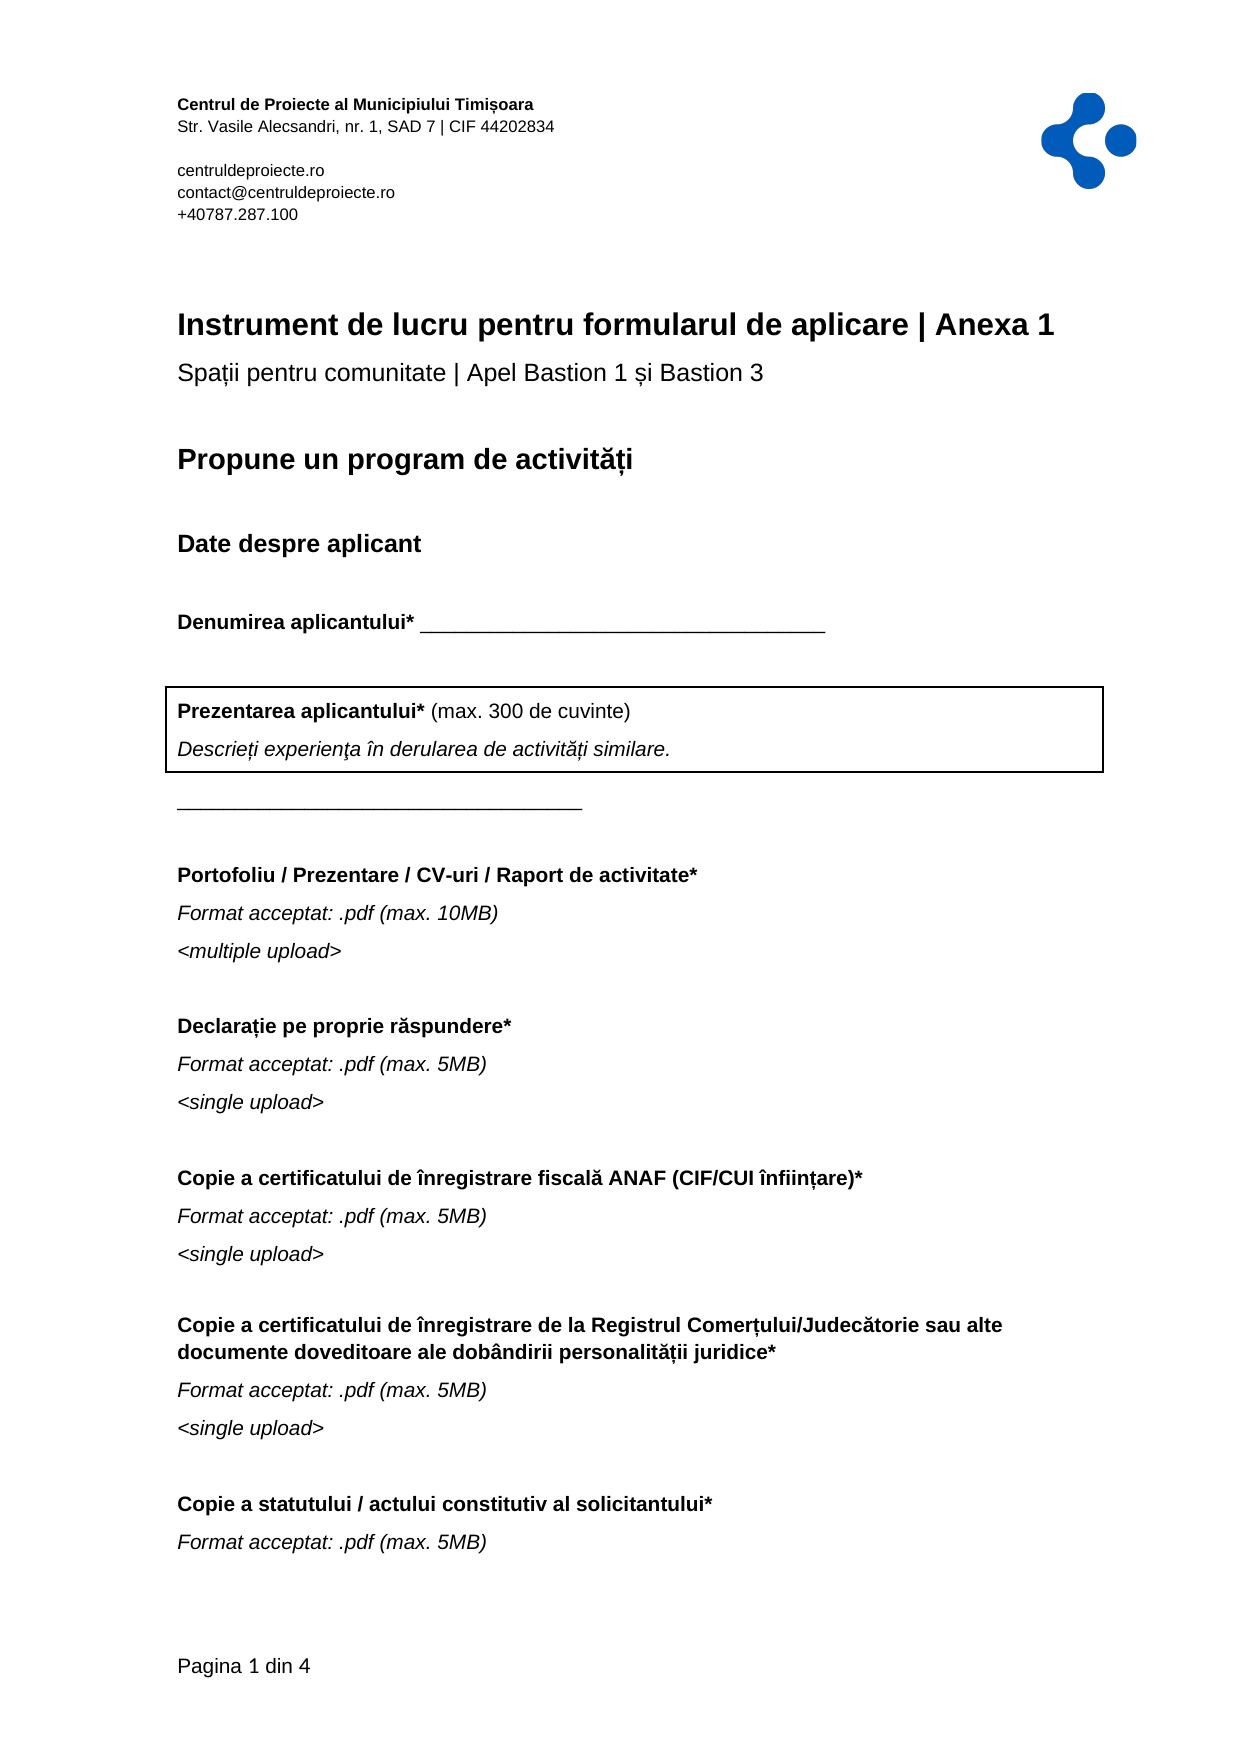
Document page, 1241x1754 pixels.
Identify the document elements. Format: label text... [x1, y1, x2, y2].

text Prezentarea aplicantului* (max. 300 de cuvinte) [167, 688, 1102, 722]
text <single upload> [177, 1090, 1092, 1114]
subtitle Instrument de lucru pentru formularul de aplicare | Anexa 1 [177, 306, 1092, 342]
text Copie a certificatului de înregistrare fiscală ANAF (CIF/CUI înființare)* [177, 1166, 1092, 1190]
text Copie a statutului / actului constitutiv al solicitantului* [177, 1492, 1092, 1516]
text Format acceptat: .pdf (max. 10MB) [177, 901, 1092, 924]
text Propune un program de activități [177, 442, 1092, 475]
text Denumirea aplicantului* ___________________________________ [177, 610, 1092, 634]
text <multiple upload> [177, 938, 1092, 962]
text Declarație pe proprie răspundere* [177, 1014, 1092, 1038]
text <single upload> [177, 1416, 1092, 1440]
text Format acceptat: .pdf (max. 5MB) [177, 1052, 1092, 1076]
text Format acceptat: .pdf (max. 5MB) [177, 1529, 1092, 1553]
text <single upload> [177, 1242, 1092, 1298]
subtitle Spații pentru comunitate | Apel Bastion 1 și Bastion 3 [177, 358, 1092, 387]
text Portofoliu / Prezentare / CV-uri / Raport de activitate* [177, 863, 1092, 887]
picture [1041, 93, 1137, 189]
text ___________________________________ [177, 787, 1092, 811]
text Descrieți experienţa în derularea de activități similare. [167, 724, 1102, 771]
text Format acceptat: .pdf (max. 5MB) [177, 1378, 1092, 1402]
text Date despre aplicant [177, 529, 1092, 557]
text Format acceptat: .pdf (max. 5MB) [177, 1204, 1092, 1228]
text Copie a certificatului de înregistrare de la Registrul Comerțului/Judecătorie sau alte documente doveditoare ale dobândirii personalității juridice* [177, 1312, 1092, 1364]
